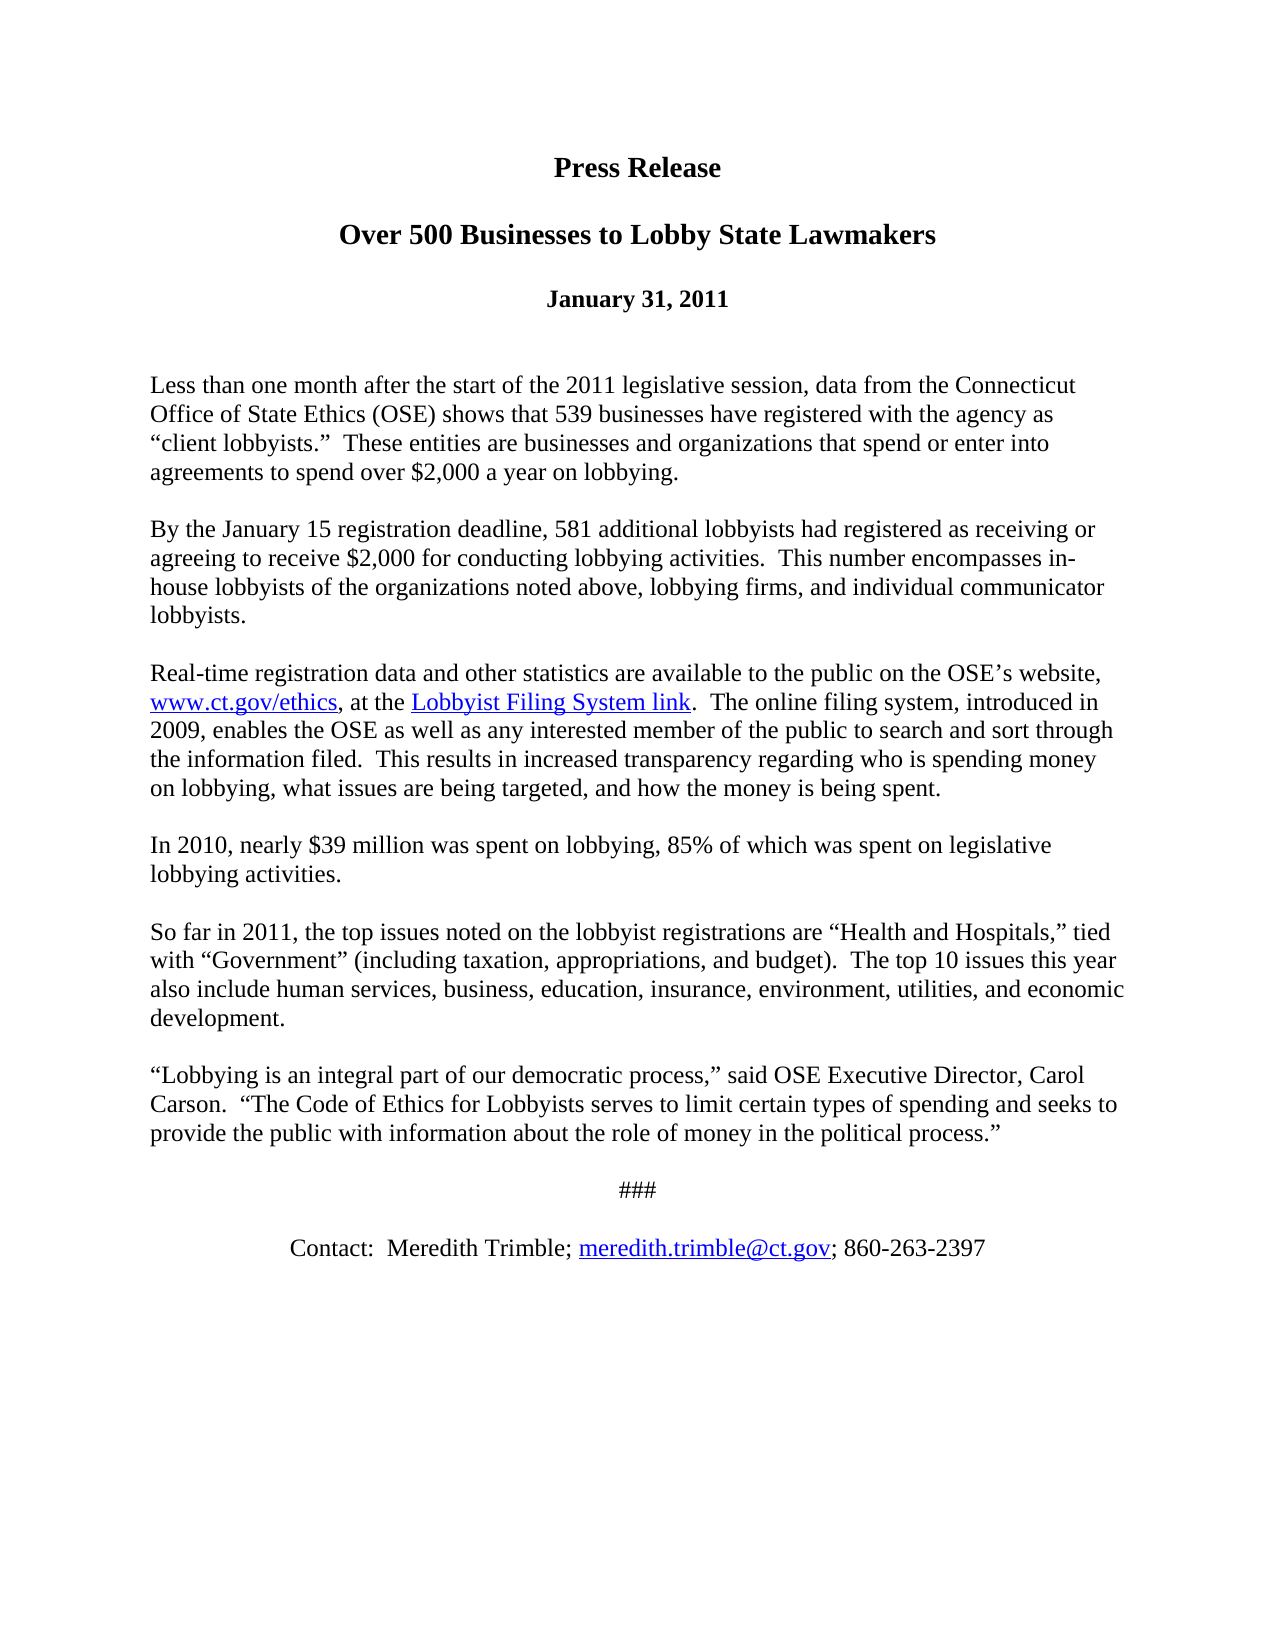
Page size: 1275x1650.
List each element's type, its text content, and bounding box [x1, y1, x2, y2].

text Real-time registration data and other statistics are available to the public on the OSE’s website, www.ct.gov/ethics, at the Lobbyist Filing System link. The online filing system, introduced in 2009, enables the OSE as well as any interested member of the public to search and sort through the information filed. This results in increased transparency regarding who is spending money on lobbying, what issues are being targeted, and how the money is being spent. [150, 658, 1125, 802]
text “Lobbying is an integral part of our democratic process,” said OSE Executive Director, Carol Carson. “The Code of Ethics for Lobbyists serves to limit certain types of spending and seeks to provide the public with information about the role of money in the political process.” [150, 1060, 1125, 1147]
text By the January 15 registration deadline, 581 additional lobbyists had registered as receiving or agreeing to receive $2,000 for conducting lobbying activities. This number encompasses in-house lobbyists of the organizations noted above, lobbying firms, and individual communicator lobbyists. [150, 514, 1125, 629]
text ### [150, 1175, 1125, 1204]
text Less than one month after the start of the 2011 legislative session, data from the Connecticut Office of State Ethics (OSE) shows that 539 businesses have registered with the agency as “client lobbyists.” These entities are businesses and organizations that spend or enter into agreements to spend over $2,000 a year on lobbying. [150, 370, 1125, 485]
text So far in 2011, the top issues noted on the lobbyist registrations are “Health and Hospitals,” tied with “Government” (including taxation, appropriations, and budget). The top 10 issues this year also include human services, business, education, insurance, environment, utilities, and economic development. [150, 917, 1125, 1032]
text Contact: Meredith Trimble; meredith.trimble@ct.gov; 860-263-2397 [150, 1233, 1125, 1262]
text Press Release [150, 150, 1125, 183]
text Over 500 Businesses to Lobby State Lawmakers [150, 217, 1125, 251]
text January 31, 2011 [150, 284, 1125, 313]
text In 2010, nearly $39 million was spent on lobbying, 85% of which was spent on legislative lobbying activities. [150, 830, 1125, 888]
